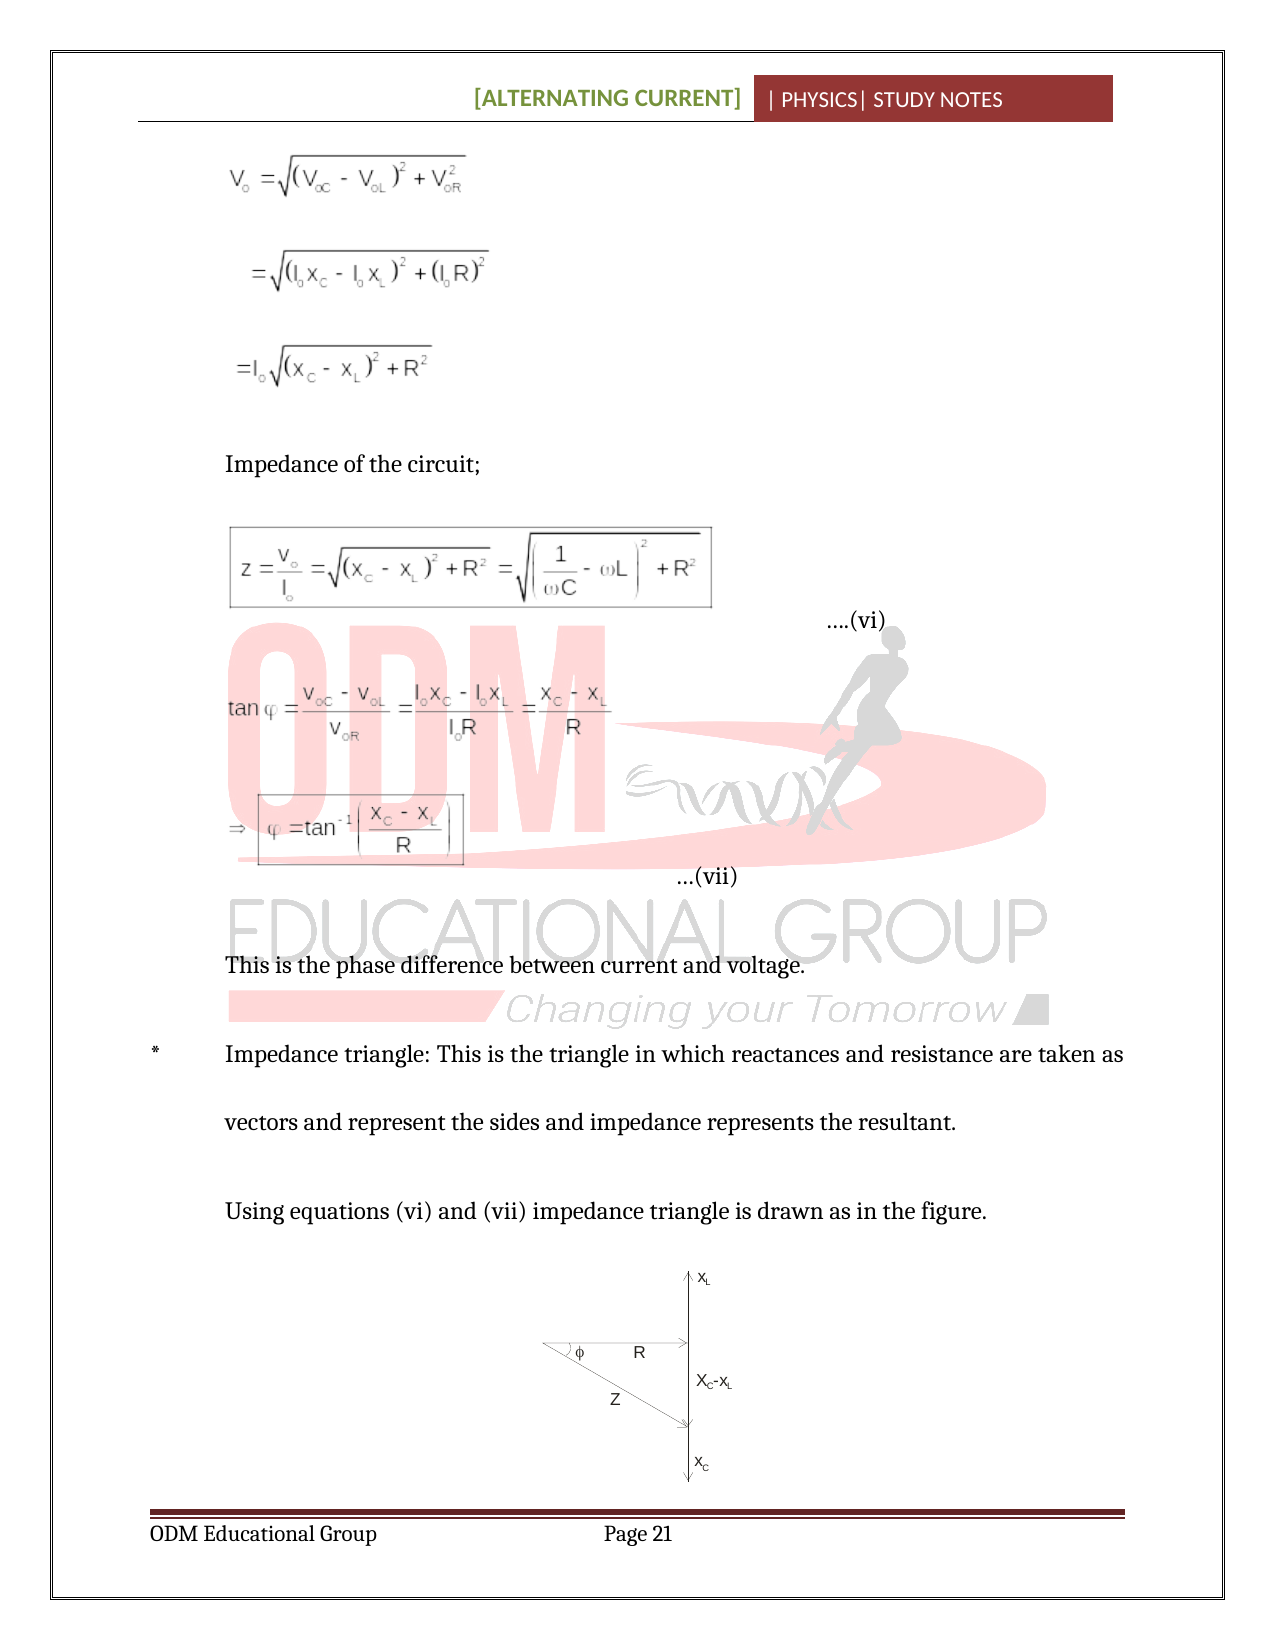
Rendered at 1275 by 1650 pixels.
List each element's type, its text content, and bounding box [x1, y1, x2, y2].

text …(vii) [150, 789, 1125, 891]
text Using equations (vi) and (vii) impedance triangle is drawn as in the figure. [150, 1181, 1125, 1226]
text ….(vi) [150, 523, 1125, 635]
text This is the phase difference between current and voltage. [150, 934, 1125, 980]
text Impedance of the circuit; [150, 434, 1125, 479]
text * Impedance triangle: This is the triangle in which reactances and resistance are taken as vectors and represent the sides and impedance represents the resultant. [150, 1023, 1125, 1137]
